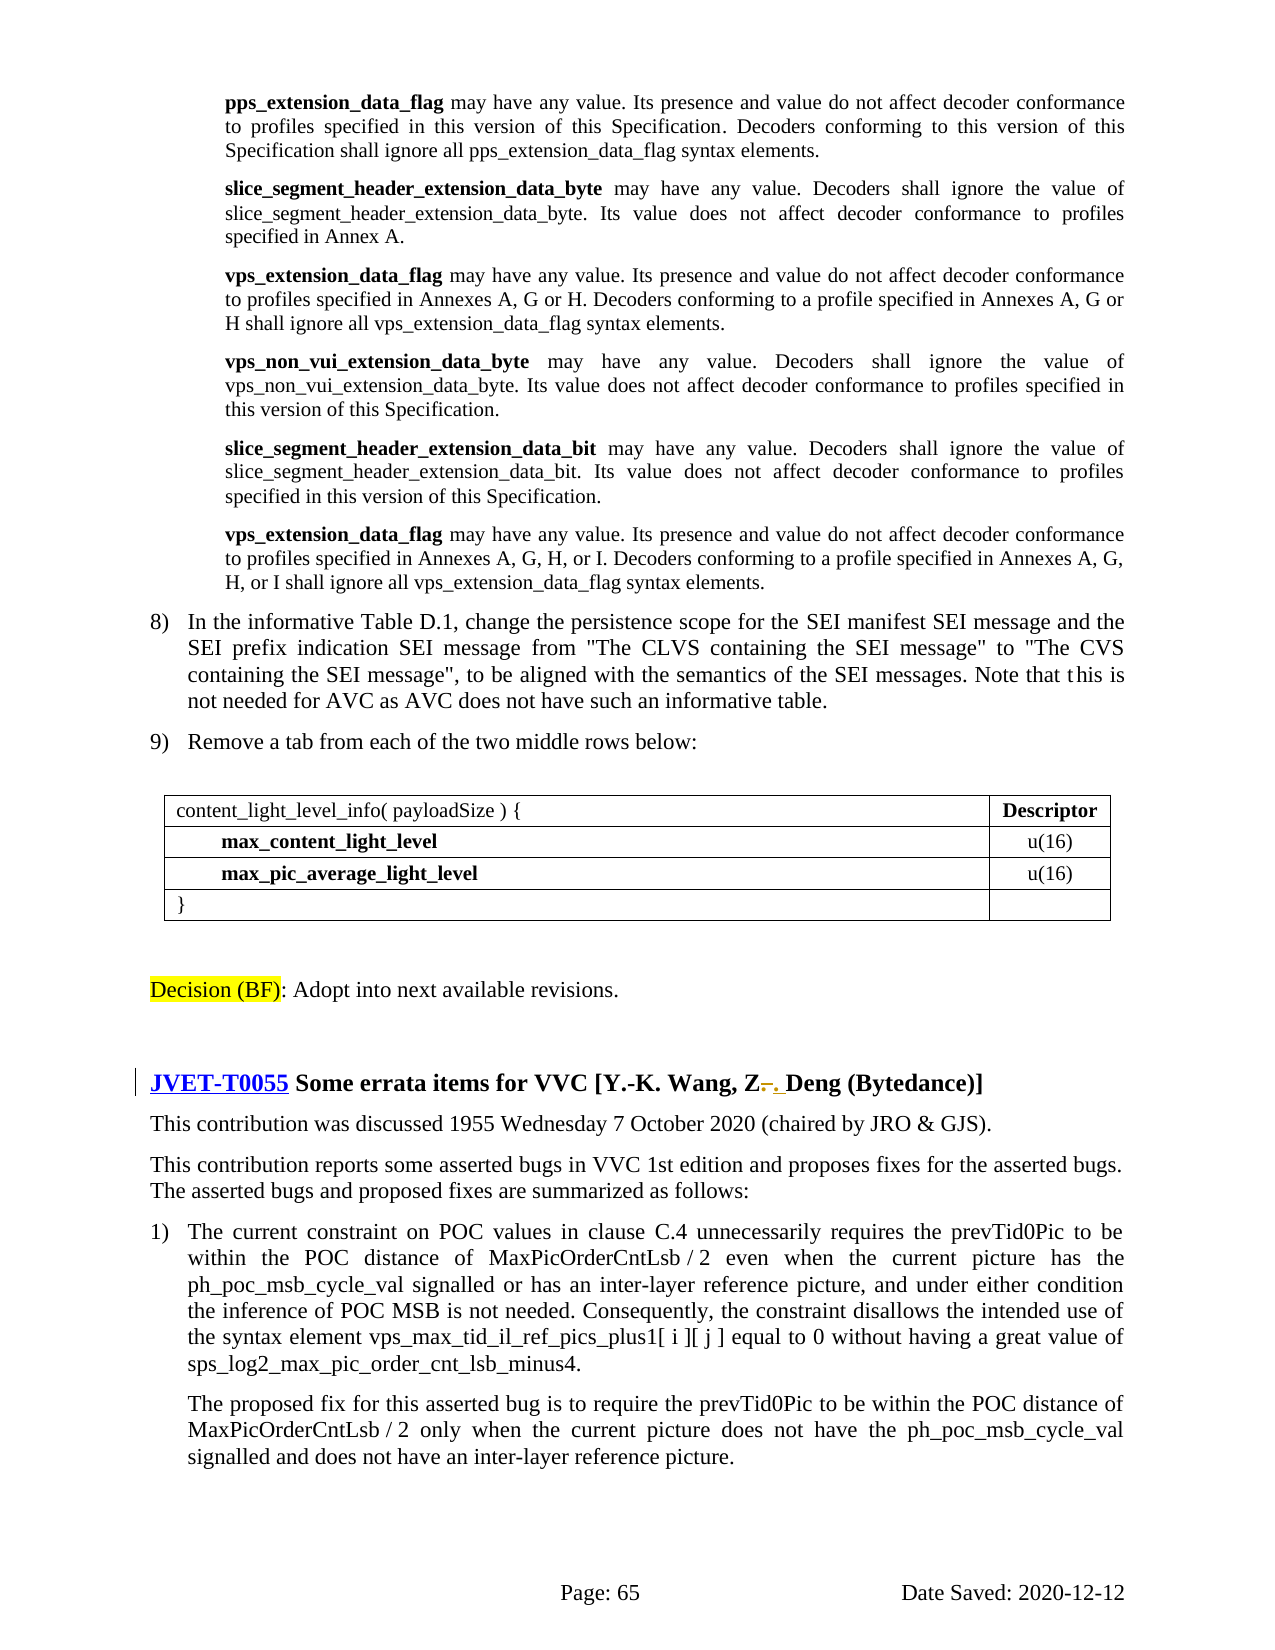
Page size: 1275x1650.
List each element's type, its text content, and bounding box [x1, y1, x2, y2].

list The current constraint on POC values in clause C.4 unnecessarily requires the prevTid0Pic to be within the POC distance of MaxPicOrderCntLsb / 2 even when the current picture has the ph_poc_msb_cycle_val signalled or has an inter-layer reference picture, and under either condition the inference of POC MSB is not needed. Consequently, the constraint disallows the intended use of the syntax element vps_max_tid_il_ref_pics_plus1[ i ][ j ] equal to 0 without having a great value of sps_log2_max_pic_order_cnt_lsb_minus4. [150, 1218, 1125, 1376]
text Decision (BF): Adopt into next available revisions. [281, 976, 1125, 1002]
text slice_segment_header_extension_data_bit may have any value. Decoders shall ignore the value of slice_segment_header_extension_data_bit. Its value does not affect decoder conformance to profiles specified in this version of this Specification. [225, 435, 1125, 508]
text vps_extension_data_flag may have any value. Its presence and value do not affect decoder conformance to profiles specified in Annexes A, G, H, or I. Decoders conforming to a profile specified in Annexes A, G, H, or I shall ignore all vps_extension_data_flag syntax elements. [225, 522, 1125, 594]
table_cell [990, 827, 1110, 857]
text pps_extension_data_flag may have any value. Its presence and value do not affect decoder conformance to profiles specified in this version of this Specification. Decoders conforming to this version of this Specification shall ignore all pps_extension_data_flag syntax elements. [225, 90, 1125, 162]
subtitle JVET-T0055 Some errata items for VVC [Y.-K. Wang, ZDeng (Bytedance)] [150, 1068, 1125, 1096]
list Remove a tab from each of the two middle rows below: [150, 728, 1125, 754]
text This contribution reports some asserted bugs in VVC 1st edition and proposes fixes for the asserted bugs. The asserted bugs and proposed fixes are summarized as follows: [150, 1151, 1125, 1204]
text vps_extension_data_flag may have any value. Its presence and value do not affect decoder conformance to profiles specified in Annexes A, G or H. Decoders conforming to a profile specified in Annexes A, G or H shall ignore all vps_extension_data_flag syntax elements. [225, 263, 1125, 335]
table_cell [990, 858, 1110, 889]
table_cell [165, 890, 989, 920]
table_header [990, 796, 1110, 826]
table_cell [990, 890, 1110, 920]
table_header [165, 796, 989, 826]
text vps_non_vui_extension_data_byte may have any value. Decoders shall ignore the value of vps_non_vui_extension_data_byte. Its value does not affect decoder conformance to profiles specified in this version of this Specification. [225, 349, 1125, 421]
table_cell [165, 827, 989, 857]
list In the informative Table D.1, change the persistence scope for the SEI manifest SEI message and the SEI prefix indication SEI message from "The CLVS containing the SEI message" to "The CVS containing the SEI message", to be aligned with the semantics of the SEI messages. Note that this is not needed for AVC as AVC does not have such an informative table. [150, 608, 1125, 713]
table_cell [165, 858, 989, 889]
text The proposed fix for this asserted bug is to require the prevTid0Pic to be within the POC distance of MaxPicOrderCntLsb / 2 only when the current picture does not have the ph_poc_msb_cycle_val signalled and does not have an inter-layer reference picture. [187, 1390, 1125, 1469]
text This contribution was discussed 1955 Wednesday 7 October 2020 (chaired by JRO & GJS). [150, 1111, 1125, 1137]
text slice_segment_header_extension_data_byte may have any value. Decoders shall ignore the value of slice_segment_header_extension_data_byte. Its value does not affect decoder conformance to profiles specified in Annex A. [225, 176, 1125, 248]
